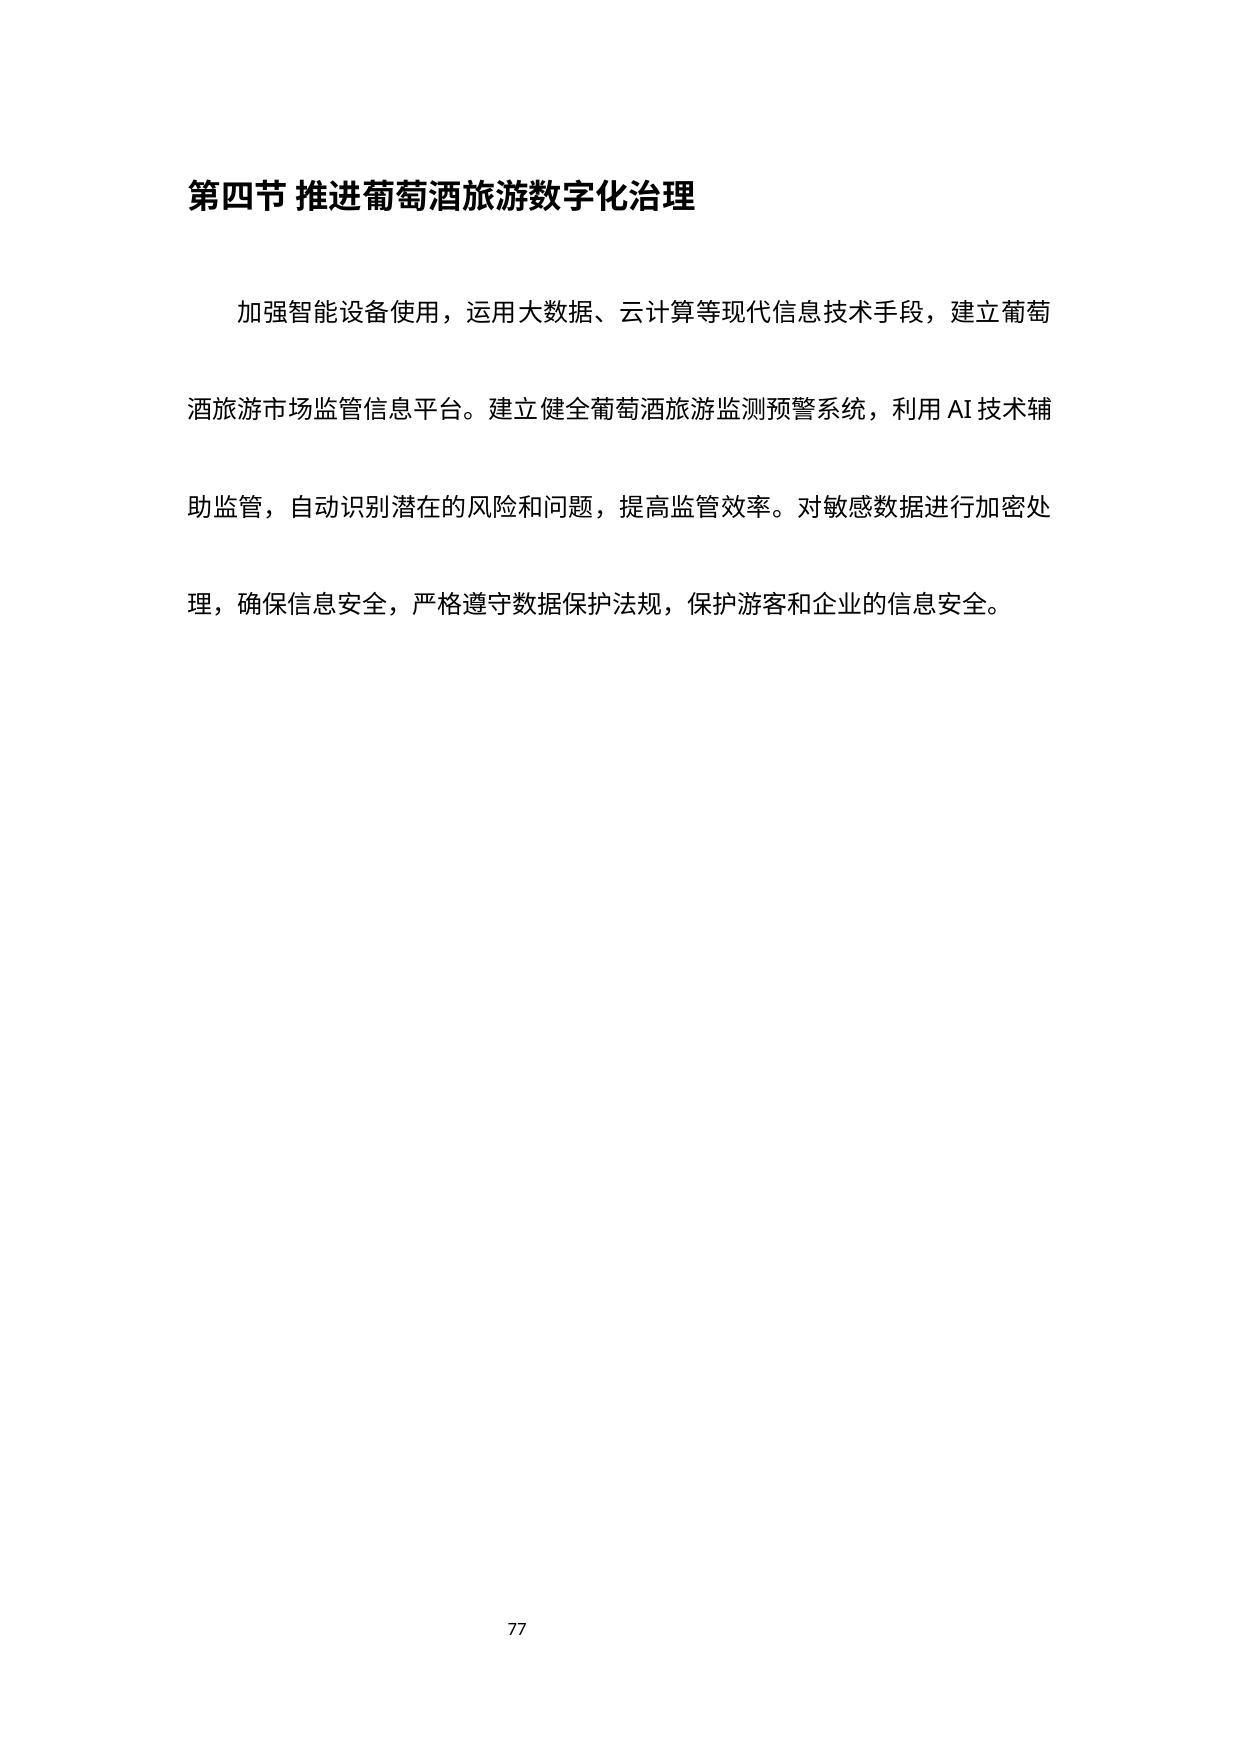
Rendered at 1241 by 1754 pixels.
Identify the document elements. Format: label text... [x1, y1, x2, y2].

subtitle 第四节 推进葡萄酒旅游数字化治理 [187, 162, 1053, 227]
text 加强智能设备使用，运用大数据、云计算等现代信息技术手段，建立葡萄酒旅游市场监管信息平台。建立健全葡萄酒旅游监测预警系统，利用AI技术辅助监管，自动识别潜在的风险和问题，提高监管效率。对敏感数据进行加密处理，确保信息安全，严格遵守数据保护法规，保护游客和企业的信息安全。 [187, 278, 1053, 636]
